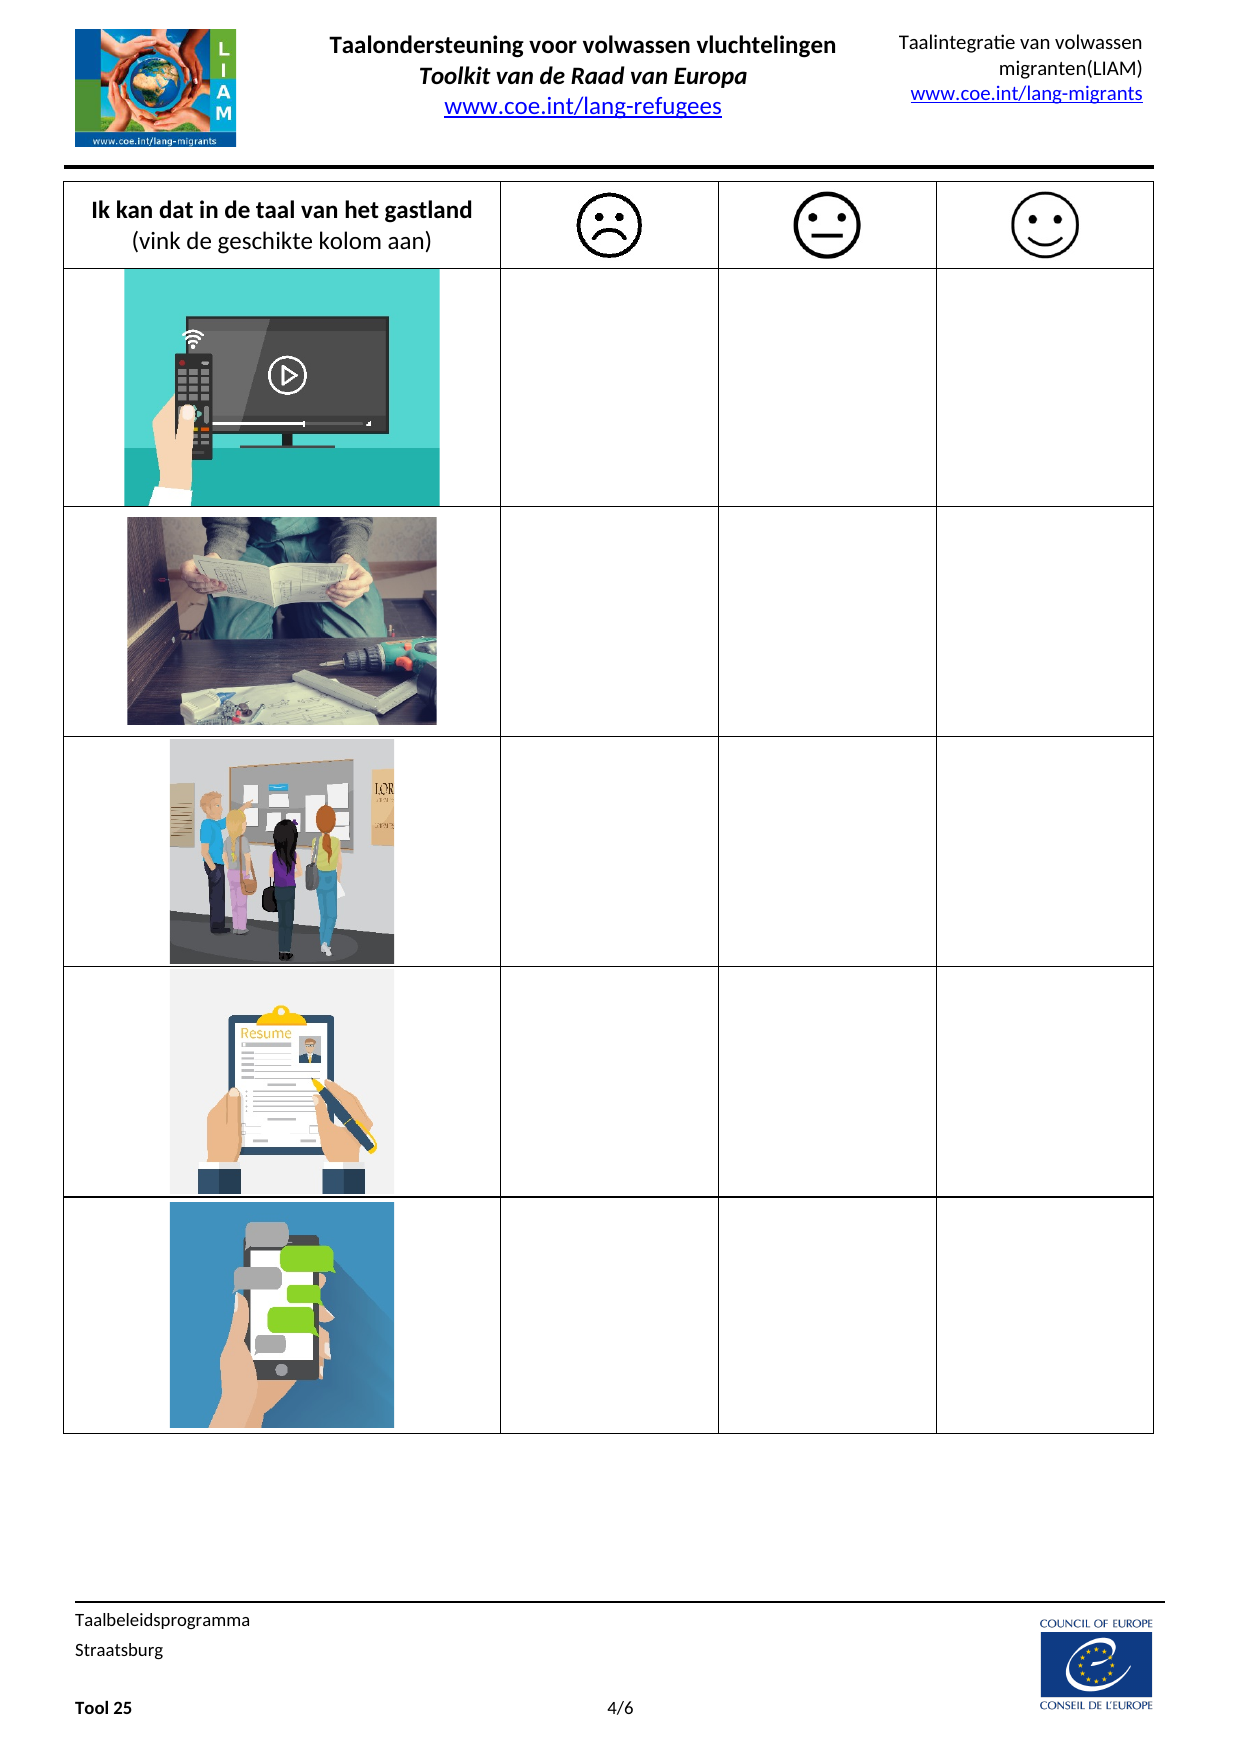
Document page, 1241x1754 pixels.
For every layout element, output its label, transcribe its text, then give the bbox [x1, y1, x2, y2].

table_cell [501, 737, 718, 966]
table_cell [719, 507, 936, 736]
picture [169, 1202, 395, 1428]
table_cell [501, 182, 718, 268]
picture [124, 269, 440, 506]
table_cell [937, 967, 1153, 1196]
table_cell [501, 967, 718, 1196]
table_cell Ik kan dat in de taal van het gastland (vink de geschikte kolom aan) [64, 182, 500, 268]
table_cell [937, 182, 1153, 268]
table_cell [64, 967, 500, 1196]
picture [1002, 183, 1088, 267]
table_cell [719, 269, 936, 506]
table_cell [64, 1198, 500, 1433]
picture [75, 29, 237, 147]
table_cell [501, 1198, 718, 1433]
table_cell [719, 967, 936, 1196]
table_cell [440, 269, 500, 506]
picture [1026, 1608, 1166, 1720]
table_cell [719, 182, 936, 268]
picture [216, 106, 231, 120]
table_cell [937, 737, 1153, 966]
table_cell [501, 269, 718, 506]
picture [217, 85, 231, 99]
picture [567, 183, 651, 267]
picture [785, 183, 869, 267]
picture [169, 969, 395, 1194]
picture [127, 517, 437, 725]
table_cell [937, 1198, 1153, 1433]
table_cell [719, 737, 936, 966]
table_cell [501, 507, 718, 736]
table_cell [64, 737, 500, 966]
table_cell [64, 269, 124, 506]
picture [169, 739, 395, 964]
table_cell [937, 269, 1153, 506]
table_cell [64, 507, 500, 736]
table_cell [719, 1198, 936, 1433]
table_cell [937, 507, 1153, 736]
